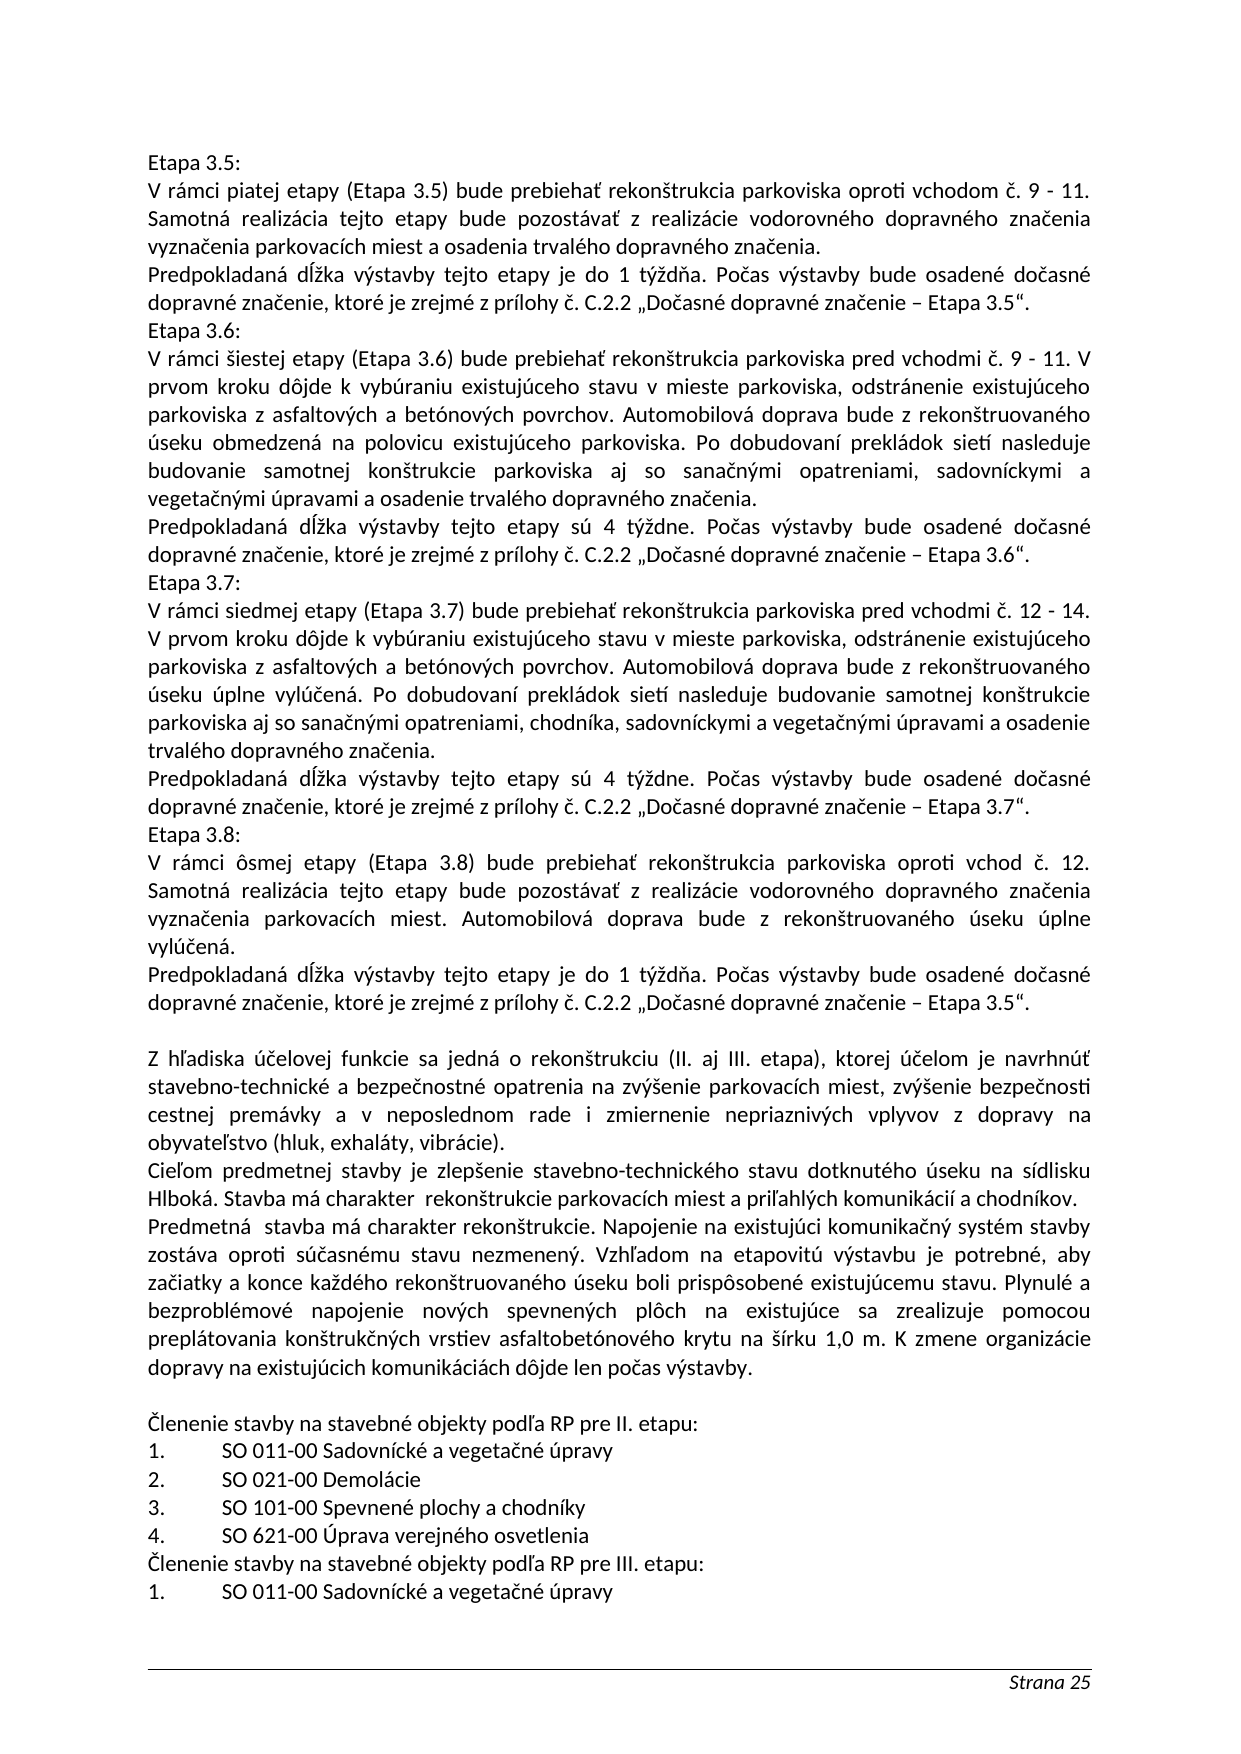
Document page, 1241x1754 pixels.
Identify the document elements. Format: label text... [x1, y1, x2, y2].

text Predpokladaná dĺžka výstavby tejto etapy je do 1 týždňa. Počas výstavby bude osadené dočasné dopravné značenie, ktoré je zrejmé z prílohy č. C.2.2 „Dočasné dopravné značenie – Etapa 3.5“. [148, 960, 1092, 1016]
text 3. SO 101-00 Spevnené plochy a chodníky [148, 1493, 1092, 1521]
text V rámci siedmej etapy (Etapa 3.7) bude prebiehať rekonštrukcia parkoviska pred vchodmi č. 12 - 14. V prvom kroku dôjde k vybúraniu existujúceho stavu v mieste parkoviska, odstránenie existujúceho parkoviska z asfaltových a betónových povrchov. Automobilová doprava bude z rekonštruovaného úseku úplne vylúčená. Po dobudovaní prekládok sietí nasleduje budovanie samotnej konštrukcie parkoviska aj so sanačnými opatreniami, chodníka, sadovníckymi a vegetačnými úpravami a osadenie trvalého dopravného značenia. [148, 596, 1092, 764]
text 2. SO 021-00 Demolácie [148, 1465, 1092, 1493]
text V rámci šiestej etapy (Etapa 3.6) bude prebiehať rekonštrukcia parkoviska pred vchodmi č. 9 - 11. V prvom kroku dôjde k vybúraniu existujúceho stavu v mieste parkoviska, odstránenie existujúceho parkoviska z asfaltových a betónových povrchov. Automobilová doprava bude z rekonštruovaného úseku obmedzená na polovicu existujúceho parkoviska. Po dobudovaní prekládok sietí nasleduje budovanie samotnej konštrukcie parkoviska aj so sanačnými opatreniami, sadovníckymi a vegetačnými úpravami a osadenie trvalého dopravného značenia. [148, 344, 1092, 512]
text V rámci piatej etapy (Etapa 3.5) bude prebiehať rekonštrukcia parkoviska oproti vchodom č. 9 - 11. Samotná realizácia tejto etapy bude pozostávať z realizácie vodorovného dopravného značenia vyznačenia parkovacích miest a osadenia trvalého dopravného značenia. [148, 176, 1092, 260]
text Predmetná stavba má charakter rekonštrukcie. Napojenie na existujúci komunikačný systém stavby zostáva oproti súčasnému stavu nezmenený. Vzhľadom na etapovitú výstavbu je potrebné, aby začiatky a konce každého rekonštruovaného úseku boli prispôsobené existujúcemu stavu. Plynulé a bezproblémové napojenie nových spevnených plôch na existujúce sa zrealizuje pomocou preplátovania konštrukčných vrstiev asfaltobetónového krytu na šírku 1,0 m. K zmene organizácie dopravy na existujúcich komunikáciách dôjde len počas výstavby. [148, 1212, 1092, 1381]
text V rámci ôsmej etapy (Etapa 3.8) bude prebiehať rekonštrukcia parkoviska oproti vchod č. 12. Samotná realizácia tejto etapy bude pozostávať z realizácie vodorovného dopravného značenia vyznačenia parkovacích miest. Automobilová doprava bude z rekonštruovaného úseku úplne vylúčená. [148, 848, 1092, 960]
text Etapa 3.7: [148, 568, 1092, 596]
text Predpokladaná dĺžka výstavby tejto etapy sú 4 týždne. Počas výstavby bude osadené dočasné dopravné značenie, ktoré je zrejmé z prílohy č. C.2.2 „Dočasné dopravné značenie – Etapa 3.7“. [148, 764, 1092, 820]
text Etapa 3.8: [148, 820, 1092, 848]
text Cieľom predmetnej stavby je zlepšenie stavebno-technického stavu dotknutého úseku na sídlisku Hlboká. Stavba má charakter rekonštrukcie parkovacích miest a priľahlých komunikácií a chodníkov. [148, 1156, 1092, 1212]
text Členenie stavby na stavebné objekty podľa RP pre II. etapu: [148, 1409, 1092, 1437]
text Predpokladaná dĺžka výstavby tejto etapy je do 1 týždňa. Počas výstavby bude osadené dočasné dopravné značenie, ktoré je zrejmé z prílohy č. C.2.2 „Dočasné dopravné značenie – Etapa 3.5“. [148, 260, 1092, 316]
text 1. SO 011-00 Sadovnícké a vegetačné úpravy [148, 1437, 1092, 1465]
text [148, 1521, 1092, 1549]
text Etapa 3.5: [148, 148, 1092, 176]
text Členenie stavby na stavebné objekty podľa RP pre III. etapu: [148, 1549, 1092, 1577]
text Etapa 3.6: [148, 316, 1092, 344]
text 1. SO 011-00 Sadovnícké a vegetačné úpravy [148, 1577, 1092, 1605]
text Predpokladaná dĺžka výstavby tejto etapy sú 4 týždne. Počas výstavby bude osadené dočasné dopravné značenie, ktoré je zrejmé z prílohy č. C.2.2 „Dočasné dopravné značenie – Etapa 3.6“. [148, 512, 1092, 568]
text Z hľadiska účelovej funkcie sa jedná o rekonštrukciu (II. aj III. etapa), ktorej účelom je navrhnúť stavebno-technické a bezpečnostné opatrenia na zvýšenie parkovacích miest, zvýšenie bezpečnosti cestnej premávky a v neposlednom rade i zmiernenie nepriaznivých vplyvov z dopravy na obyvateľstvo (hluk, exhaláty, vibrácie). [148, 1044, 1092, 1156]
